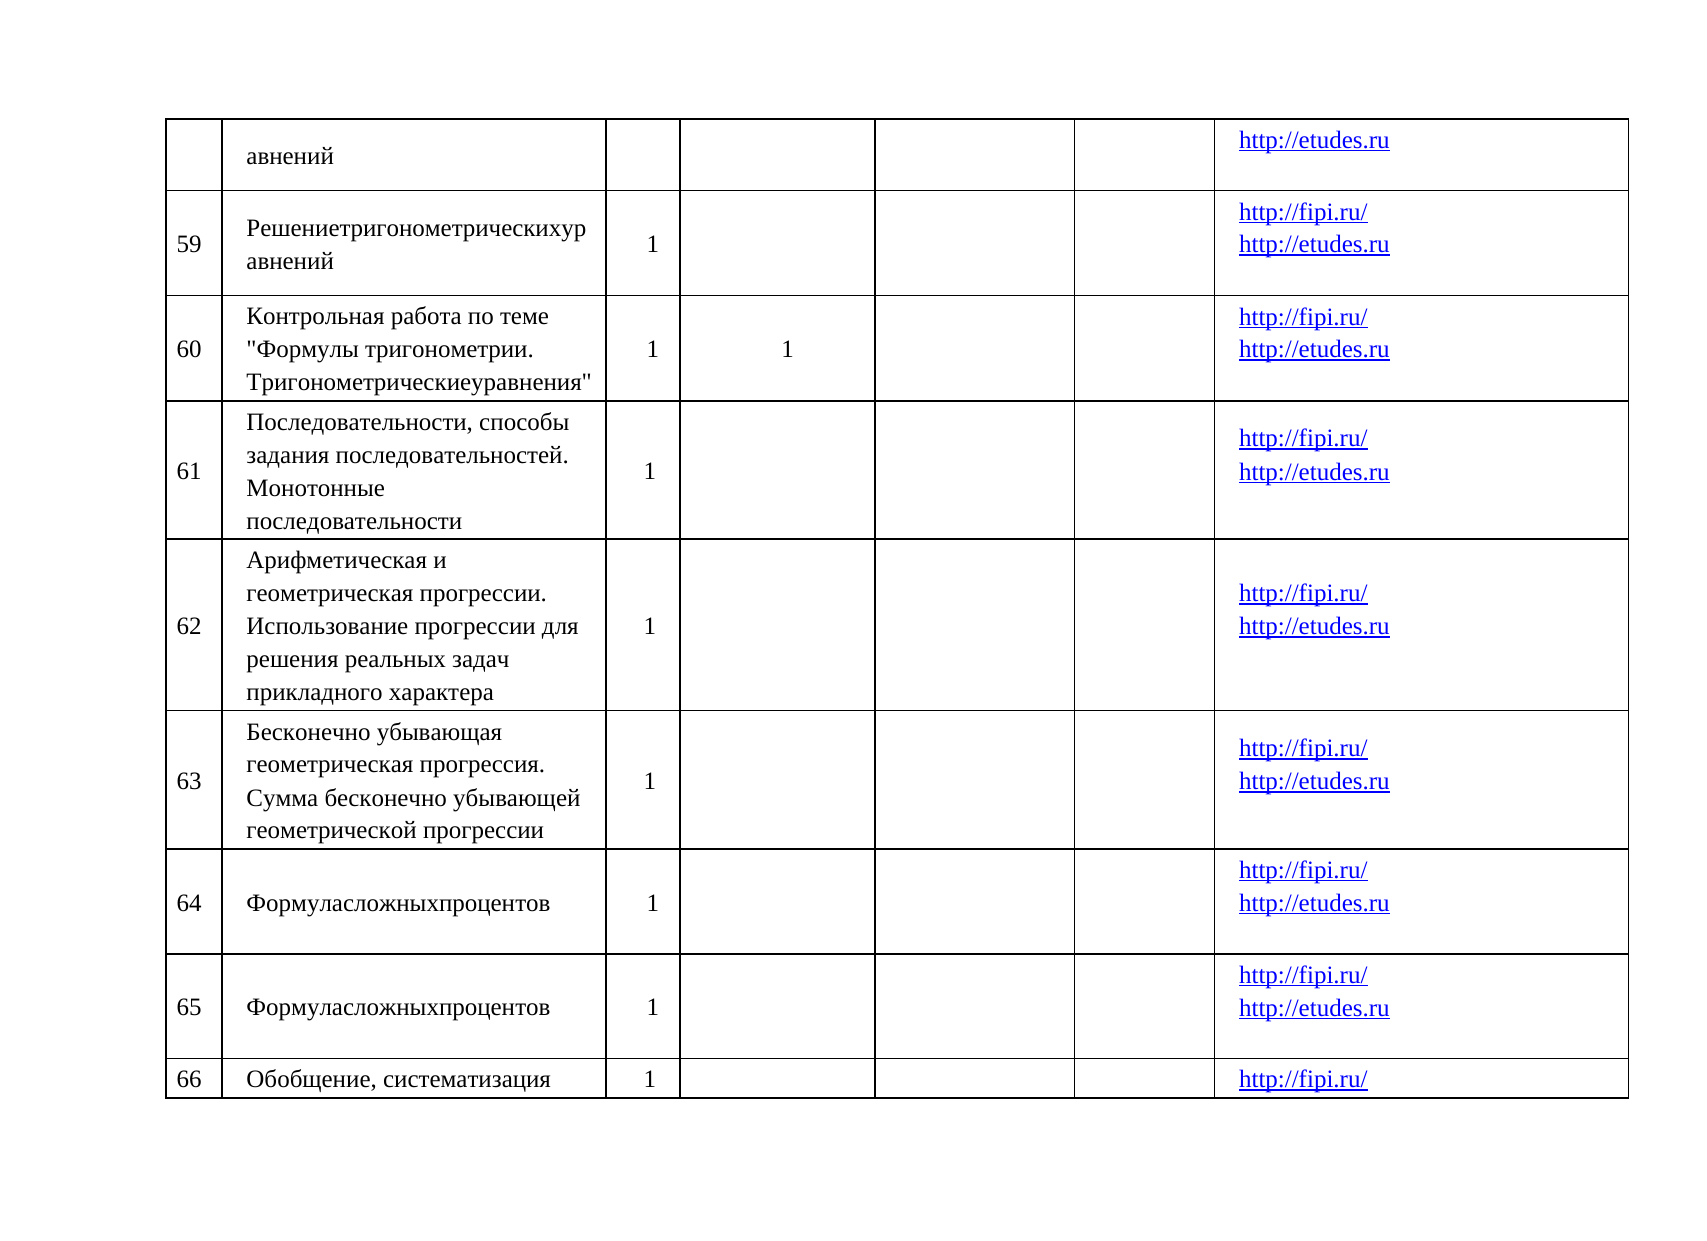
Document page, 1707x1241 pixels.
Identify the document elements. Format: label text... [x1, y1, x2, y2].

table_cell [1075, 955, 1214, 1058]
table_cell 1 [607, 402, 679, 538]
table_cell [876, 402, 1074, 538]
table_cell http://fipi.ru/ http://etudes.ru [1215, 191, 1628, 294]
table_cell Формуласложныхпроцентов [223, 850, 605, 953]
table_cell [1075, 1059, 1214, 1097]
table_cell 1 [607, 296, 679, 400]
table_cell [876, 296, 1074, 400]
table_cell [681, 850, 874, 953]
table_cell [876, 1059, 1074, 1097]
table_cell [1075, 850, 1214, 953]
table_cell [876, 955, 1074, 1058]
table_cell Решениетригонометрическихуравнений [223, 191, 605, 294]
table_cell 1 [607, 711, 679, 848]
table_cell 1 [607, 850, 679, 953]
table_cell [681, 402, 874, 538]
table_cell http://fipi.ru/ http://etudes.ru [1215, 540, 1628, 710]
table_cell 1 [607, 955, 679, 1058]
table_cell 60 [167, 296, 221, 400]
table_cell [1075, 711, 1214, 848]
table_cell [681, 540, 874, 710]
table_cell [681, 711, 874, 848]
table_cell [1215, 120, 1628, 190]
table_cell [681, 1059, 874, 1097]
table_cell [876, 120, 1074, 190]
table_cell [1075, 402, 1214, 538]
table_cell [876, 711, 1074, 848]
table_cell [1075, 120, 1214, 190]
table_cell 1 [681, 296, 874, 400]
table_cell Арифметическая и геометрическая прогрессии. Использование прогрессии для решения реальных задач прикладного характера [223, 540, 605, 710]
table_cell [681, 191, 874, 294]
table_cell [1075, 540, 1214, 710]
table_cell Формуласложныхпроцентов [223, 955, 605, 1058]
table_cell http://fipi.ru/ http://etudes.ru [1215, 850, 1628, 953]
table_cell [1075, 191, 1214, 294]
table_cell http://fipi.ru/ http://etudes.ru [1215, 711, 1628, 848]
table_cell Последовательности, способы задания последовательностей. Монотонные последовательности [223, 402, 605, 538]
table_cell 1 [607, 540, 679, 710]
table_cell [223, 120, 605, 190]
table_cell 1 [607, 191, 679, 294]
table_cell 1 [607, 1059, 679, 1097]
table_cell 66 [167, 1059, 221, 1097]
table_cell 58 [167, 120, 221, 190]
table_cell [223, 1059, 605, 1097]
table_cell 1 [607, 120, 679, 190]
table_cell 62 [167, 540, 221, 710]
table_cell [681, 955, 874, 1058]
table_cell http://fipi.ru/ http://etudes.ru [1215, 296, 1628, 400]
table_cell 65 [167, 955, 221, 1058]
table_cell http://fipi.ru/ http://etudes.ru [1215, 955, 1628, 1058]
table_cell http://fipi.ru/ http://etudes.ru [1215, 402, 1628, 538]
table_cell [1075, 296, 1214, 400]
table_cell 64 [167, 850, 221, 953]
table_cell [876, 850, 1074, 953]
table_cell 63 [167, 711, 221, 848]
table_cell [681, 120, 874, 190]
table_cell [1215, 1059, 1628, 1097]
table_cell [876, 540, 1074, 710]
table_cell 59 [167, 191, 221, 294]
table_cell 61 [167, 402, 221, 538]
table_cell [876, 191, 1074, 294]
table_cell Контрольная работа по теме "Формулы тригонометрии. Тригонометрическиеуравнения" [223, 296, 605, 400]
table_cell Бесконечно убывающая геометрическая прогрессия. Сумма бесконечно убывающей геометрической прогрессии [223, 711, 605, 848]
